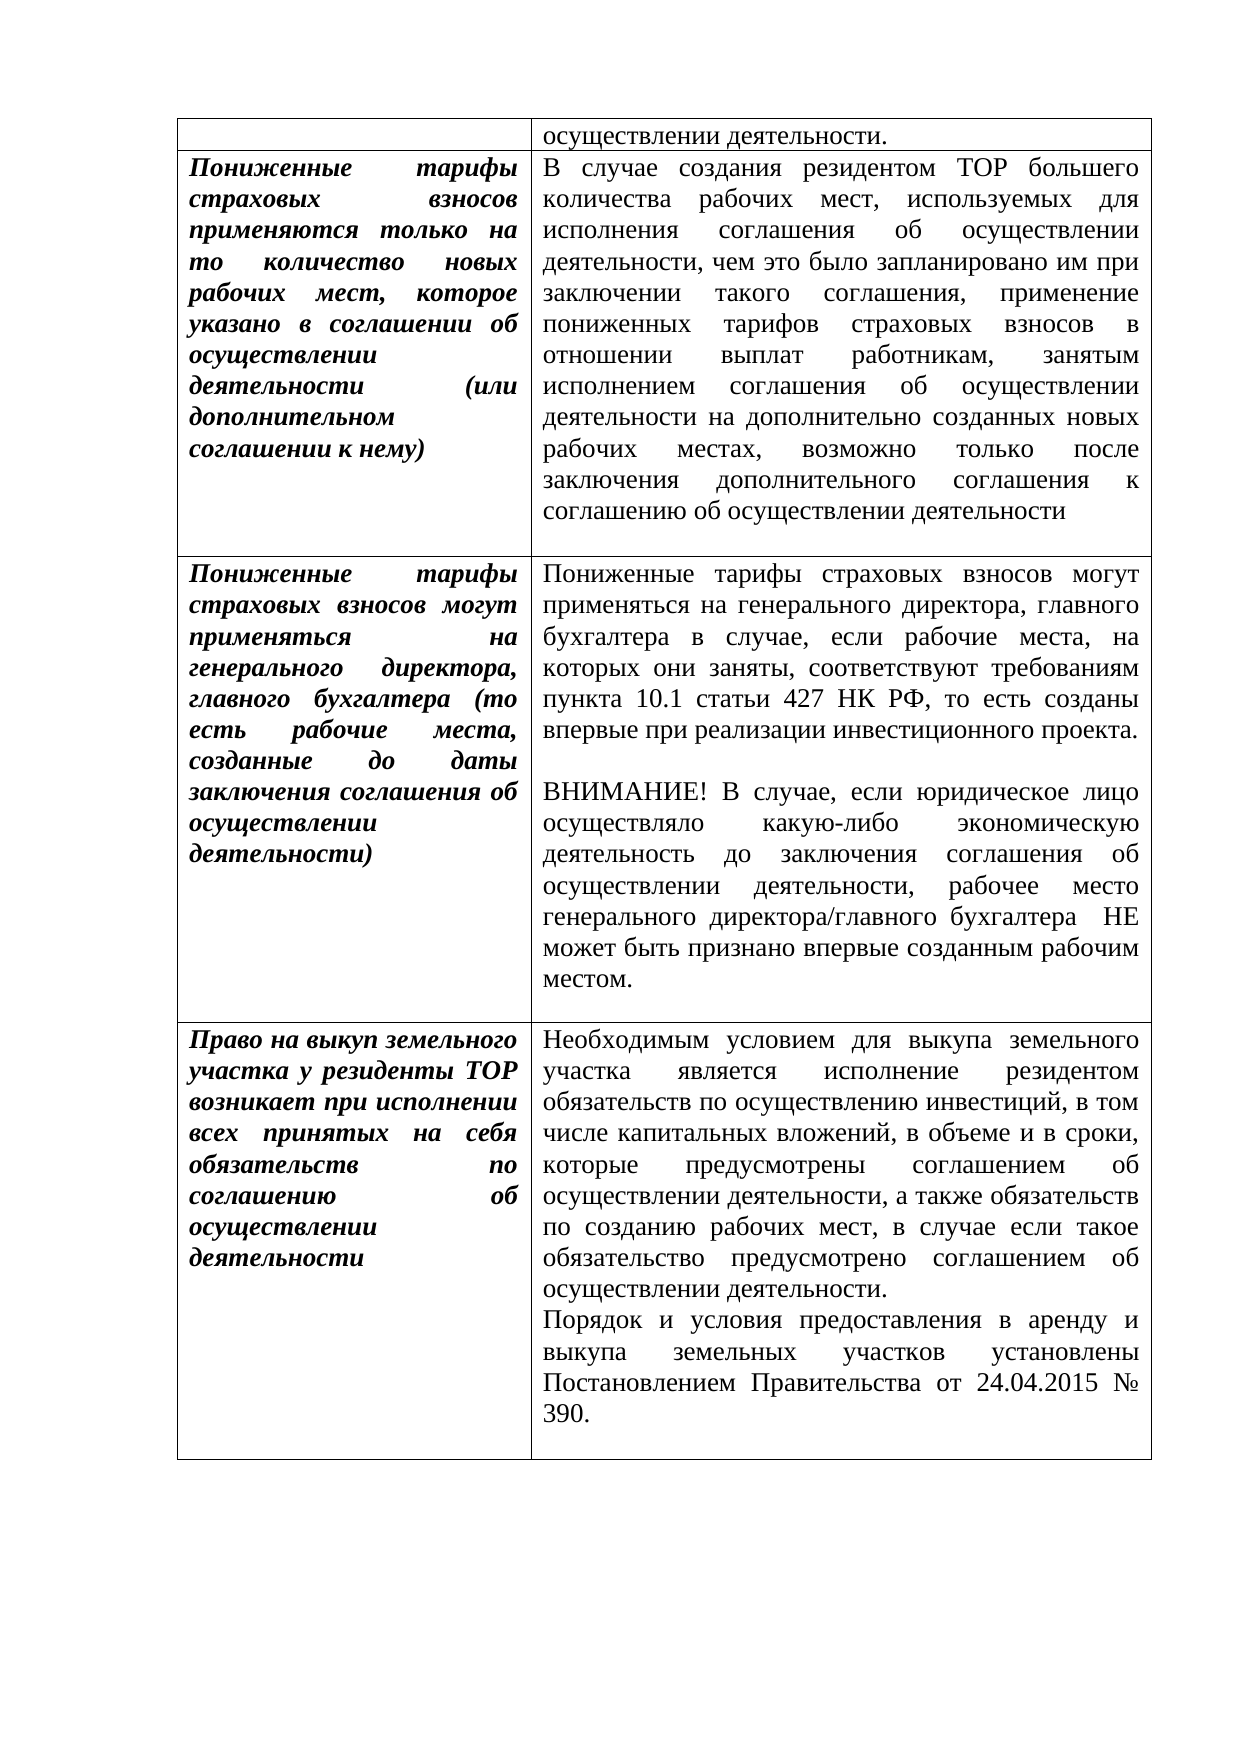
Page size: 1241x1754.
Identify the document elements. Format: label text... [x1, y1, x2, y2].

table_cell Пониженные тарифы страховых взносов могут применяться на генерального директора, главного бухгалтера (то есть рабочие места, созданные до даты заключения соглашения об осуществлении деятельности) [178, 557, 531, 1022]
table_cell В случае создания резидентом ТОР большего количества рабочих мест, используемых для исполнения соглашения об осуществлении деятельности, чем это было запланировано им при заключении такого соглашения, применение пониженных тарифов страховых взносов в отношении выплат работникам, занятым исполнением соглашения об осуществлении деятельности на дополнительно созданных новых рабочих местах, возможно только после заключения дополнительного соглашения к соглашению об осуществлении деятельности [532, 151, 1151, 556]
table_cell Пониженные тарифы страховых взносов могут применяться на генерального директора, главного бухгалтера в случае, если рабочие места, на которых они заняты, соответствуют требованиям пункта 10.1 статьи 427 НК РФ, то есть созданы впервые при реализации инвестиционного проекта. ВНИМАНИЕ! В случае, если юридическое лицо осуществляло какую-либо экономическую деятельность до заключения соглашения об осуществлении деятельности, рабочее место генерального директора/главного бухгалтера НЕ может быть признано впервые созданным рабочим местом. [532, 557, 1151, 1022]
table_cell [178, 119, 531, 150]
table_cell Необходимым условием для выкупа земельного участка является исполнение резидентом обязательств по осуществлению инвестиций, в том числе капитальных вложений, в объеме и в сроки, которые предусмотрены соглашением об осуществлении деятельности, а также обязательств по созданию рабочих мест, в случае если такое обязательство предусмотрено соглашением об осуществлении деятельности. Порядок и условия предоставления в аренду и выкупа земельных участков установлены Постановлением Правительства от 24.04.2015 № 390. [532, 1023, 1151, 1459]
table_cell Право на выкуп земельного участка у резиденты ТОР возникает при исполнении всех принятых на себя обязательств по соглашению об осуществлении деятельности [178, 1023, 531, 1459]
table_cell Пониженные тарифы страховых взносов применяются только на то количество новых рабочих мест, которое указано в соглашении об осуществлении деятельности (или дополнительном соглашении к нему) [178, 151, 531, 556]
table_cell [532, 119, 1151, 150]
